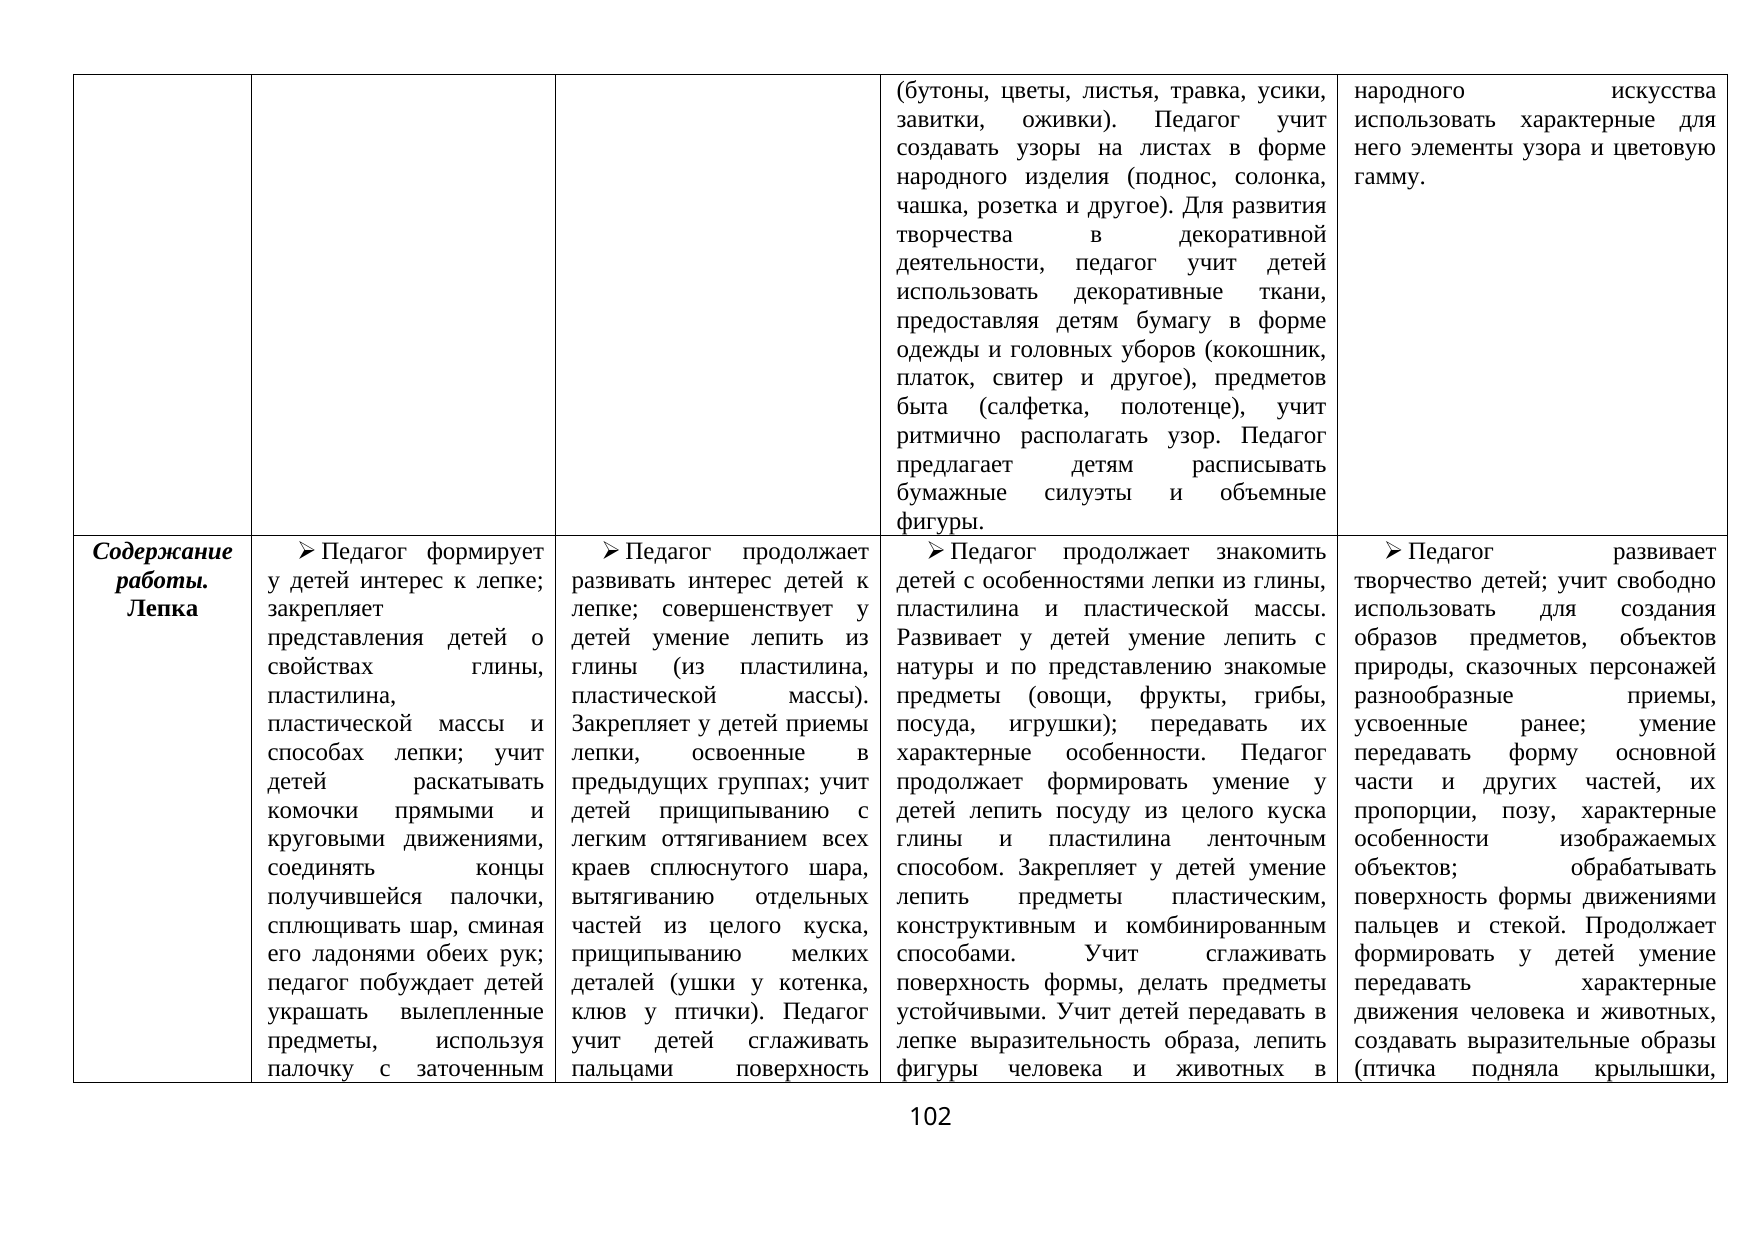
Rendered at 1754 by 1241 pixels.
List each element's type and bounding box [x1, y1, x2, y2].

table_cell [74, 536, 251, 1082]
table_cell [1338, 536, 1727, 1082]
table_cell [881, 536, 1337, 1082]
table_cell [881, 75, 1337, 535]
table_cell [556, 75, 880, 535]
table_cell [252, 536, 555, 1082]
table_cell [252, 75, 555, 535]
table_cell [1338, 75, 1727, 535]
table_cell [556, 536, 880, 1082]
table_cell [74, 75, 251, 535]
